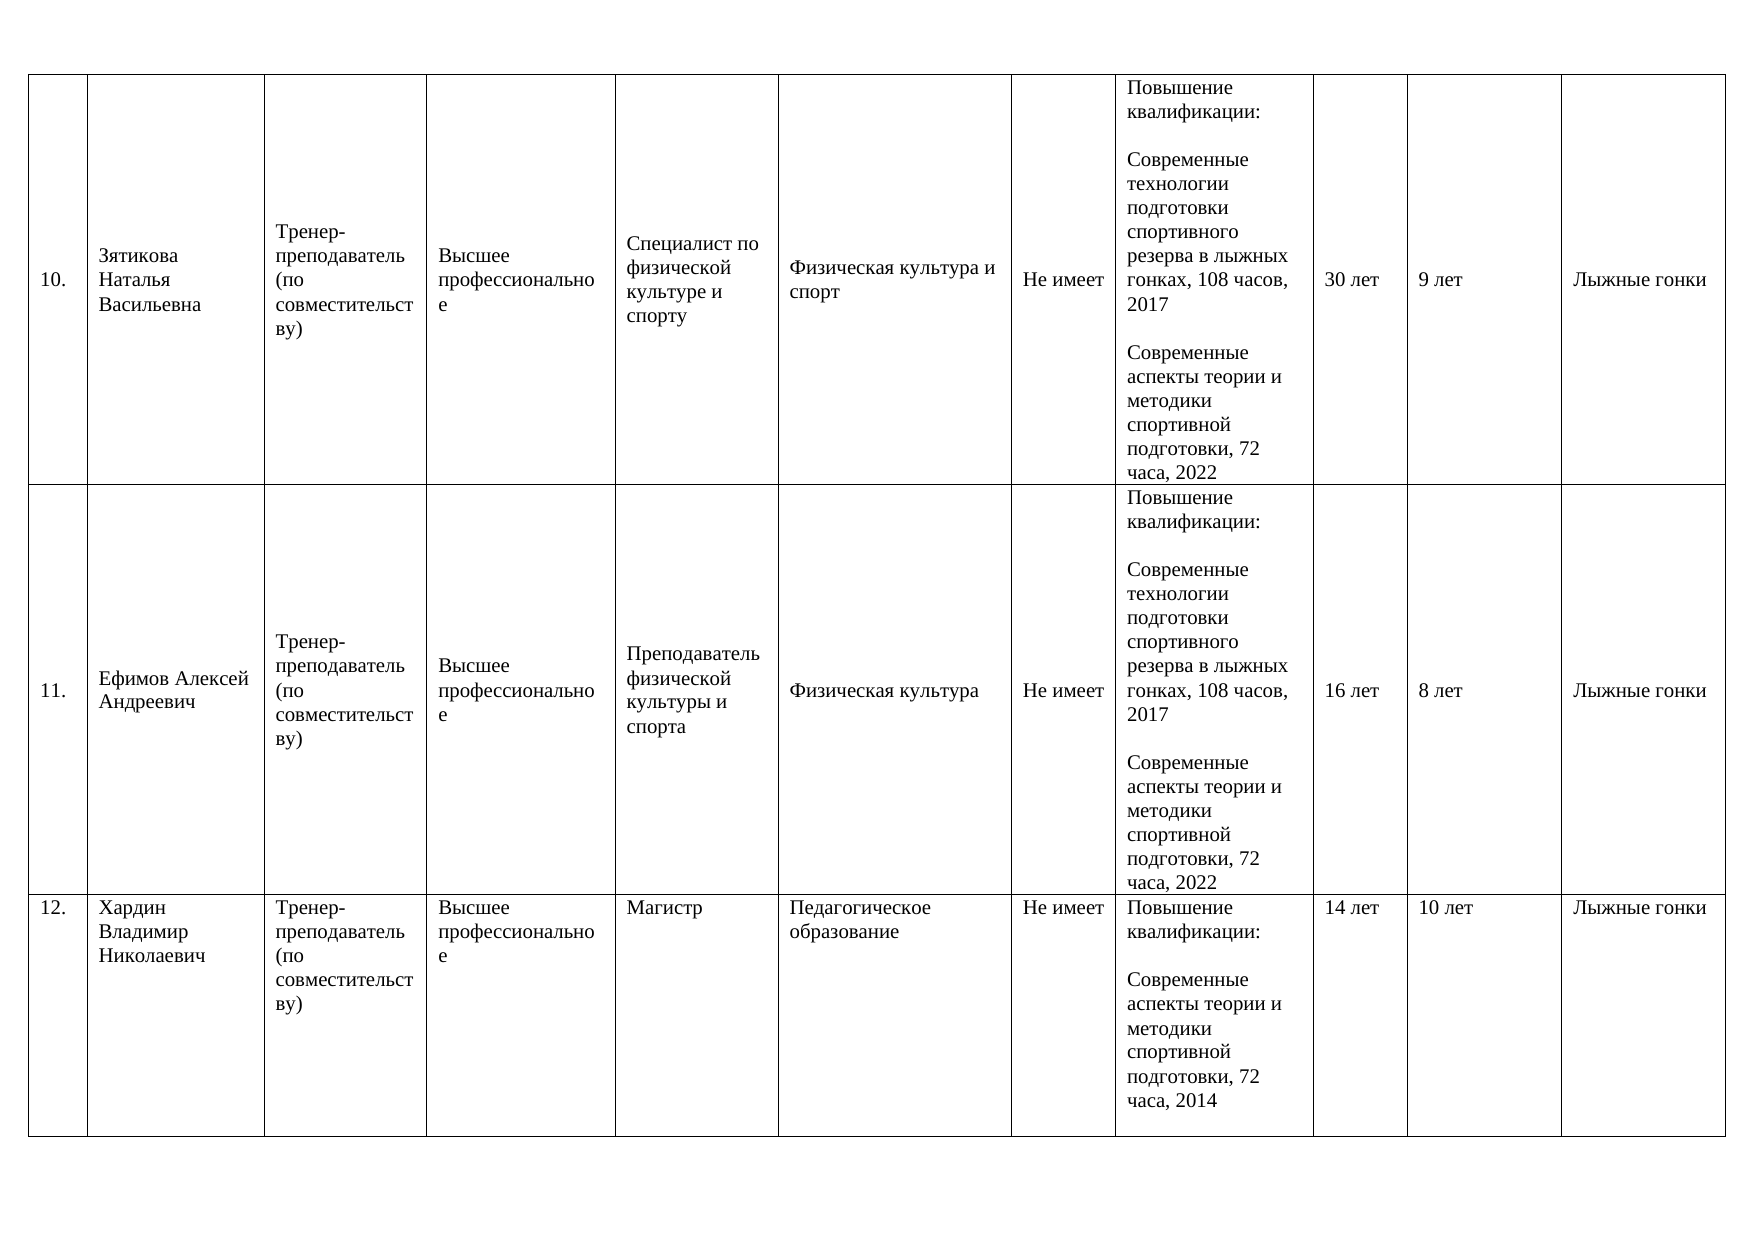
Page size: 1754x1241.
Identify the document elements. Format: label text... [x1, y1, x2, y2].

table_cell 10. [29, 75, 87, 484]
table_cell 16 лет [1314, 485, 1407, 894]
table_cell 8 лет [1408, 485, 1561, 894]
table_cell 10 лет [1408, 895, 1561, 1136]
table_cell Повышение квалификации: Современные технологии подготовки спортивного резерва в лыжных гонках, 108 часов, 2017 Современные аспекты теории и методики спортивной подготовки, 72 часа, 2022 [1116, 485, 1313, 894]
table_cell Тренер-преподаватель (по совместительству) [265, 485, 426, 894]
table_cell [427, 895, 615, 1136]
table_cell Лыжные гонки [1562, 75, 1725, 484]
table_cell Ефимов Алексей Андреевич [88, 485, 264, 894]
table_cell Лыжные гонки [1562, 485, 1725, 894]
table_cell 11. [29, 485, 87, 894]
table_cell Магистр [616, 895, 778, 1136]
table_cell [265, 75, 426, 484]
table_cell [779, 75, 1011, 484]
table_cell 14 лет [1314, 895, 1407, 1136]
table_cell Не имеет [1012, 895, 1115, 1136]
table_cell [1116, 895, 1313, 1136]
table_cell Не имеет [1012, 485, 1115, 894]
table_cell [265, 895, 426, 1136]
table_cell Преподаватель физической культуры и спорта [616, 485, 778, 894]
table_cell 30 лет [1314, 75, 1407, 484]
table_cell Высшее профессиональное [427, 75, 615, 484]
table_cell Специалист по физической культуре и спорту [616, 75, 778, 484]
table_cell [779, 895, 1011, 1136]
table_cell 9 лет [1408, 75, 1561, 484]
table_cell Высшее профессиональное [427, 485, 615, 894]
table_cell Не имеет [1012, 75, 1115, 484]
table_cell Лыжные гонки [1562, 895, 1725, 1136]
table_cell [88, 895, 264, 1136]
table_cell Зятикова Наталья Васильевна [88, 75, 264, 484]
table_cell Повышение квалификации: Современные технологии подготовки спортивного резерва в лыжных гонках, 108 часов, 2017 Современные аспекты теории и методики спортивной подготовки, 72 часа, 2022 [1116, 75, 1313, 484]
table_cell Физическая культура [779, 485, 1011, 894]
table_cell 12. [29, 895, 87, 1136]
